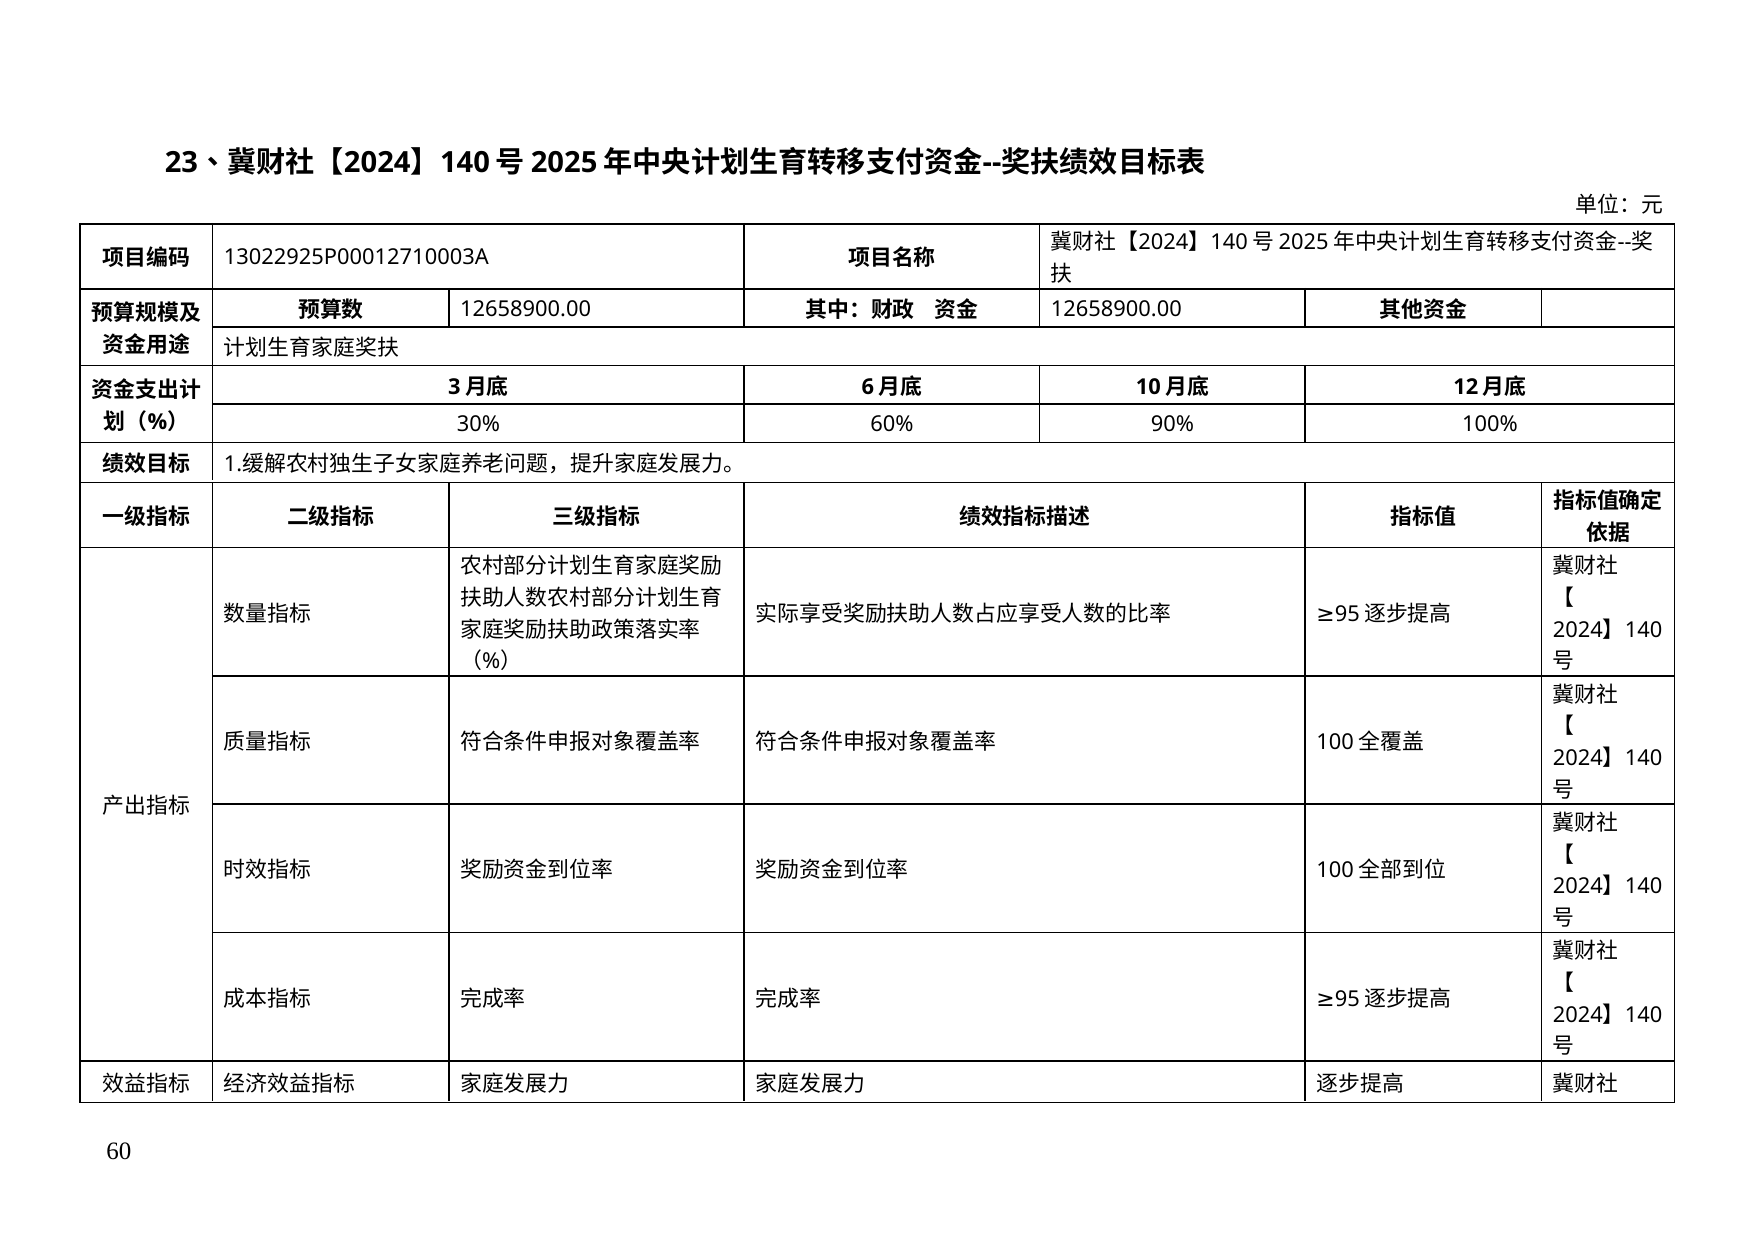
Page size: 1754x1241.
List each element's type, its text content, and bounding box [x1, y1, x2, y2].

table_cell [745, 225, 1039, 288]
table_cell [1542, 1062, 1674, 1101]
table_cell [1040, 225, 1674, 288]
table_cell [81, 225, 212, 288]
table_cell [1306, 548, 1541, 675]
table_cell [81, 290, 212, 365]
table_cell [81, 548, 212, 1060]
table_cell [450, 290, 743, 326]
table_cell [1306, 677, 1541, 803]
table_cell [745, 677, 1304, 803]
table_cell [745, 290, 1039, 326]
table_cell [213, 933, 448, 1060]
text 23、冀财社【2024】140号2025年中央计划生育转移支付资金--奖扶绩效目标表 [106, 142, 1648, 181]
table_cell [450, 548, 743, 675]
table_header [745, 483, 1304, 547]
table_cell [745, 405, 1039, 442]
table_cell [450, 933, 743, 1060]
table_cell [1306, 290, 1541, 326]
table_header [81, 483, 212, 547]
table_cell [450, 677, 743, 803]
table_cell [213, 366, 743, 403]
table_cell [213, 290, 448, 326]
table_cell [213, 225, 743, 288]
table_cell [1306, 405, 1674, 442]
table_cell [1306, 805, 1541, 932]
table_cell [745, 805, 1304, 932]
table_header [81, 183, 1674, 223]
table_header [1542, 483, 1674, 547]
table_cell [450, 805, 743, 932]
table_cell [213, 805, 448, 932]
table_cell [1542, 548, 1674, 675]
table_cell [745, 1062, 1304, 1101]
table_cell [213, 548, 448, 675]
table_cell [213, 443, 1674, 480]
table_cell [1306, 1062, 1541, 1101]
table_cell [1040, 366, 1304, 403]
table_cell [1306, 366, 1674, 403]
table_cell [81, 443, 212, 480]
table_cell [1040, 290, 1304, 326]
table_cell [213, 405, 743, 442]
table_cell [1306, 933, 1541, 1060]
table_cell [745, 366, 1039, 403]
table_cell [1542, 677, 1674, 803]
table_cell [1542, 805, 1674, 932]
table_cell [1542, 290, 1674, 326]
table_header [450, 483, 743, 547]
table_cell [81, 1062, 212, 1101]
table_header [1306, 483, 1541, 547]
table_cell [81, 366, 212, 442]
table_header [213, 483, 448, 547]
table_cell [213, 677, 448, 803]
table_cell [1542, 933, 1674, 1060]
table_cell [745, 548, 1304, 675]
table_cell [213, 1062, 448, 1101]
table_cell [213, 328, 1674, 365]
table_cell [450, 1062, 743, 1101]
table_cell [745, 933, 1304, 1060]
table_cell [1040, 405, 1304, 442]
